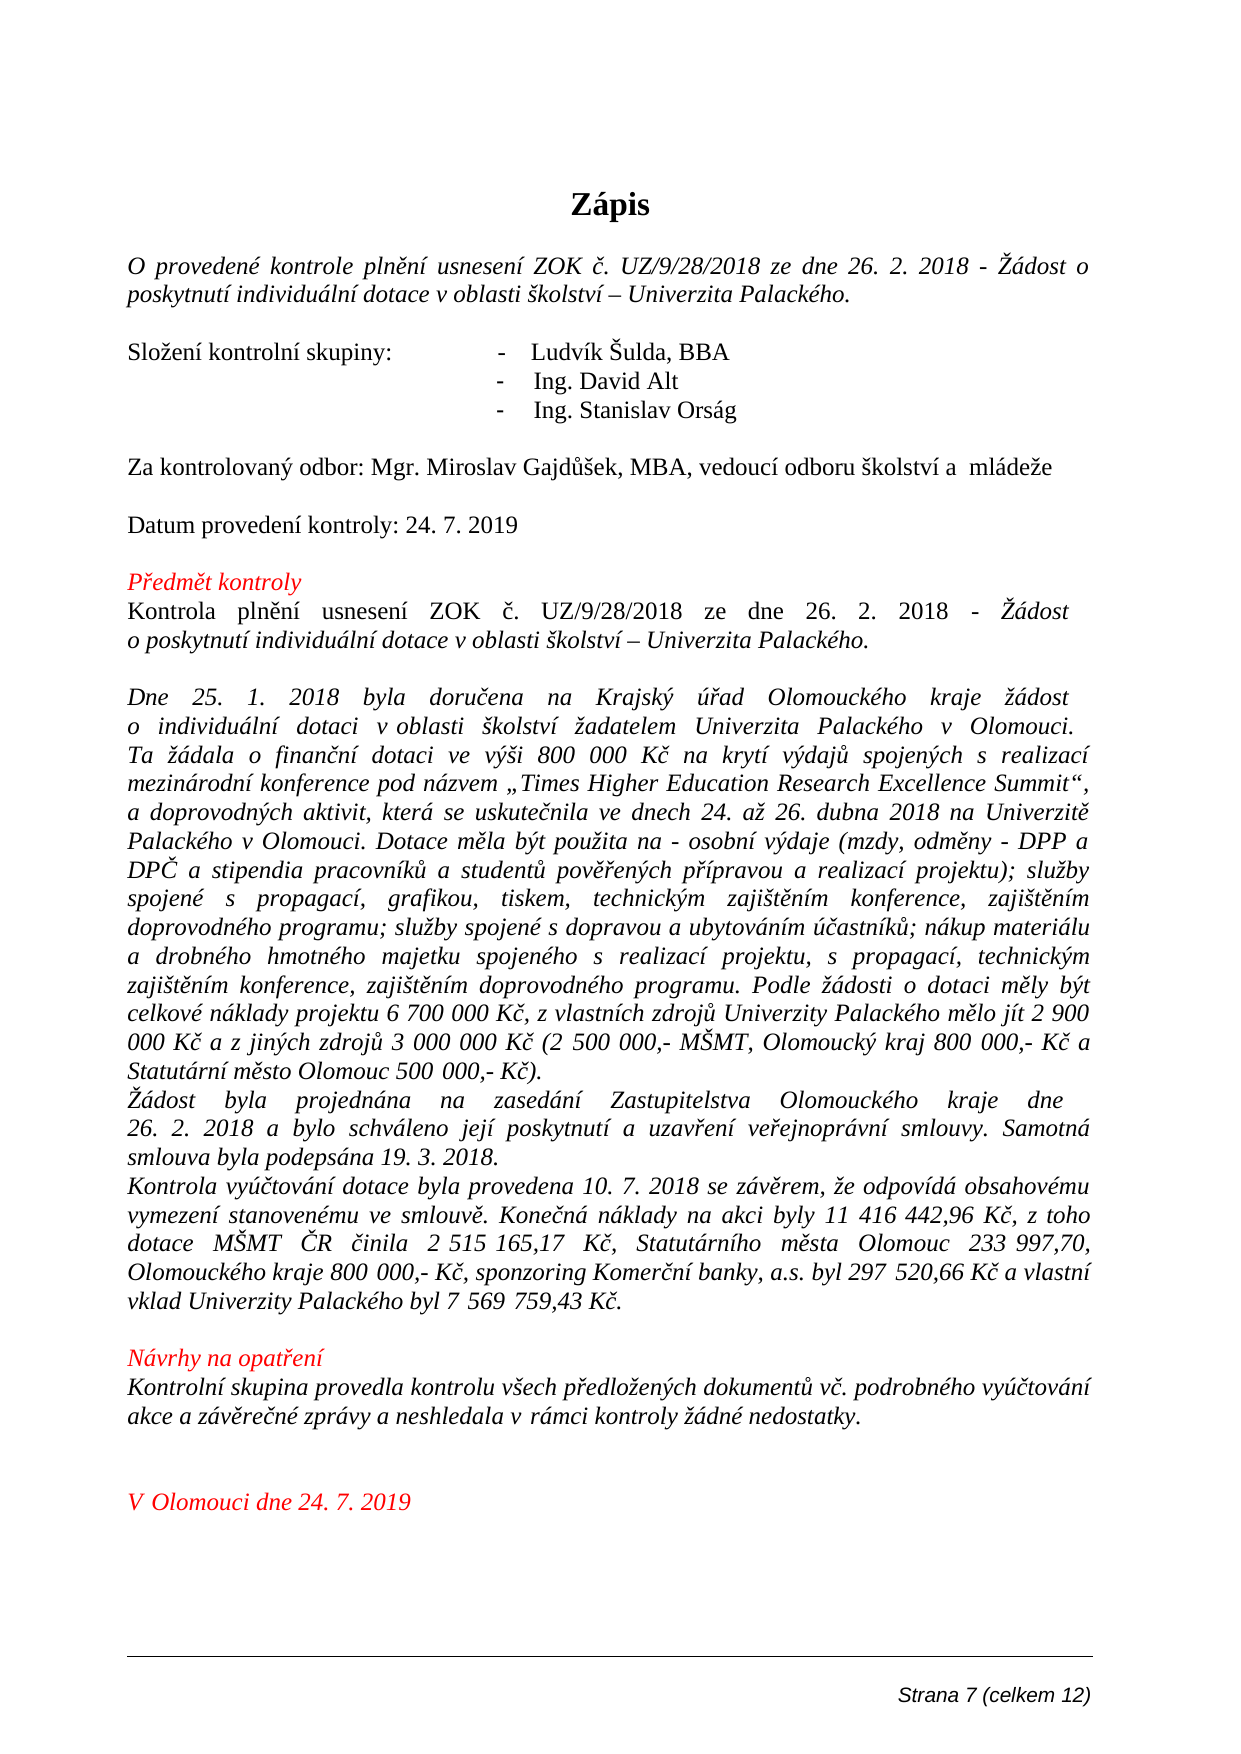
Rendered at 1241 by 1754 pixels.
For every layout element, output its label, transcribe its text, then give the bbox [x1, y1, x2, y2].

text Datum provedení kontroly: 24. 7. 2019 [127, 510, 1093, 538]
list Ing. David Alt [496, 366, 1093, 395]
text Kontrola vyúčtování dotace byla provedena 10. 7. 2018 se závěrem, že odpovídá obsahovému vymezení stanovenému ve smlouvě. Konečná náklady na akci byly 11 416 442,96 Kč, z toho dotace MŠMT ČR činila 2 515 165,17 Kč, Statutárního města Olomouc 233 997,70, Olomouckého kraje 800 000,- Kč, sponzoring Komerční banky, a.s. byl 297 520,66 Kč a vlastní vklad Univerzity Palackého byl 7 569 759,43 Kč. [127, 1171, 1093, 1315]
text Složení kontrolní skupiny: - Ludvík Šulda, BBA [127, 337, 1093, 366]
text Zápis [127, 184, 1093, 222]
text Předmět kontroly [127, 567, 1093, 596]
text Kontrolní skupina provedla kontrolu všech předložených dokumentů vč. podrobného vyúčtování akce a závěrečné zprávy a neshledala v rámci kontroly žádné nedostatky. [127, 1372, 1093, 1430]
text O provedené kontrole plnění usnesení ZOK č. UZ/9/28/2018 ze dne 26. 2. 2018 - Žádost o poskytnutí individuální dotace v oblasti školství – Univerzita Palackého. [127, 251, 1093, 308]
text Dne 25. 1. 2018 byla doručena na Krajský úřad Olomouckého kraje žádost o individuální dotaci v oblasti školství žadatelem Univerzita Palackého v Olomouci. Ta žádala o finanční dotaci ve výši 800 000 Kč na krytí výdajů spojených s realizací mezinárodní konference pod názvem „Times Higher Education Research Excellence Summit“, a doprovodných aktivit, která se uskutečnila ve dnech 24. až 26. dubna 2018 na Univerzitě Palackého v Olomouci. Dotace měla být použita na - osobní výdaje (mzdy, odměny - DPP a DPČ a stipendia pracovníků a studentů pověřených přípravou a realizací projektu); služby spojené s propagací, grafikou, tiskem, technickým zajištěním konference, zajištěním doprovodného programu; služby spojené s dopravou a ubytováním účastníků; nákup materiálu a drobného hmotného majetku spojeného s realizací projektu, s propagací, technickým zajištěním konference, zajištěním doprovodného programu. Podle žádosti o dotaci měly být celkové náklady projektu 6 700 000 Kč, z vlastních zdrojů Univerzity Palackého mělo jít 2 900 000 Kč a z jiných zdrojů 3 000 000 Kč (2 500 000,- MŠMT, Olomoucký kraj 800 000,- Kč a Statutární město Olomouc 500 000,- Kč). [127, 682, 1093, 1085]
text Kontrola plnění usnesení ZOK č. UZ/9/28/2018 ze dne 26. 2. 2018 - Žádost o poskytnutí individuální dotace v oblasti školství – Univerzita Palackého. [127, 596, 1093, 653]
text Žádost byla projednána na zasedání Zastupitelstva Olomouckého kraje dne 26. 2. 2018 a bylo schváleno její poskytnutí a uzavření veřejnoprávní smlouvy. Samotná smlouva byla podepsána 19. 3. 2018. [127, 1085, 1093, 1171]
text V Olomouci dne 24. 7. 2019 [127, 1487, 1093, 1516]
text Návrhy na opatření [127, 1343, 1093, 1372]
list Ing. Stanislav Orság [496, 395, 1093, 423]
text Za kontrolovaný odbor: Mgr. Miroslav Gajdůšek, MBA, vedoucí odboru školství a mládeže [127, 452, 1093, 481]
